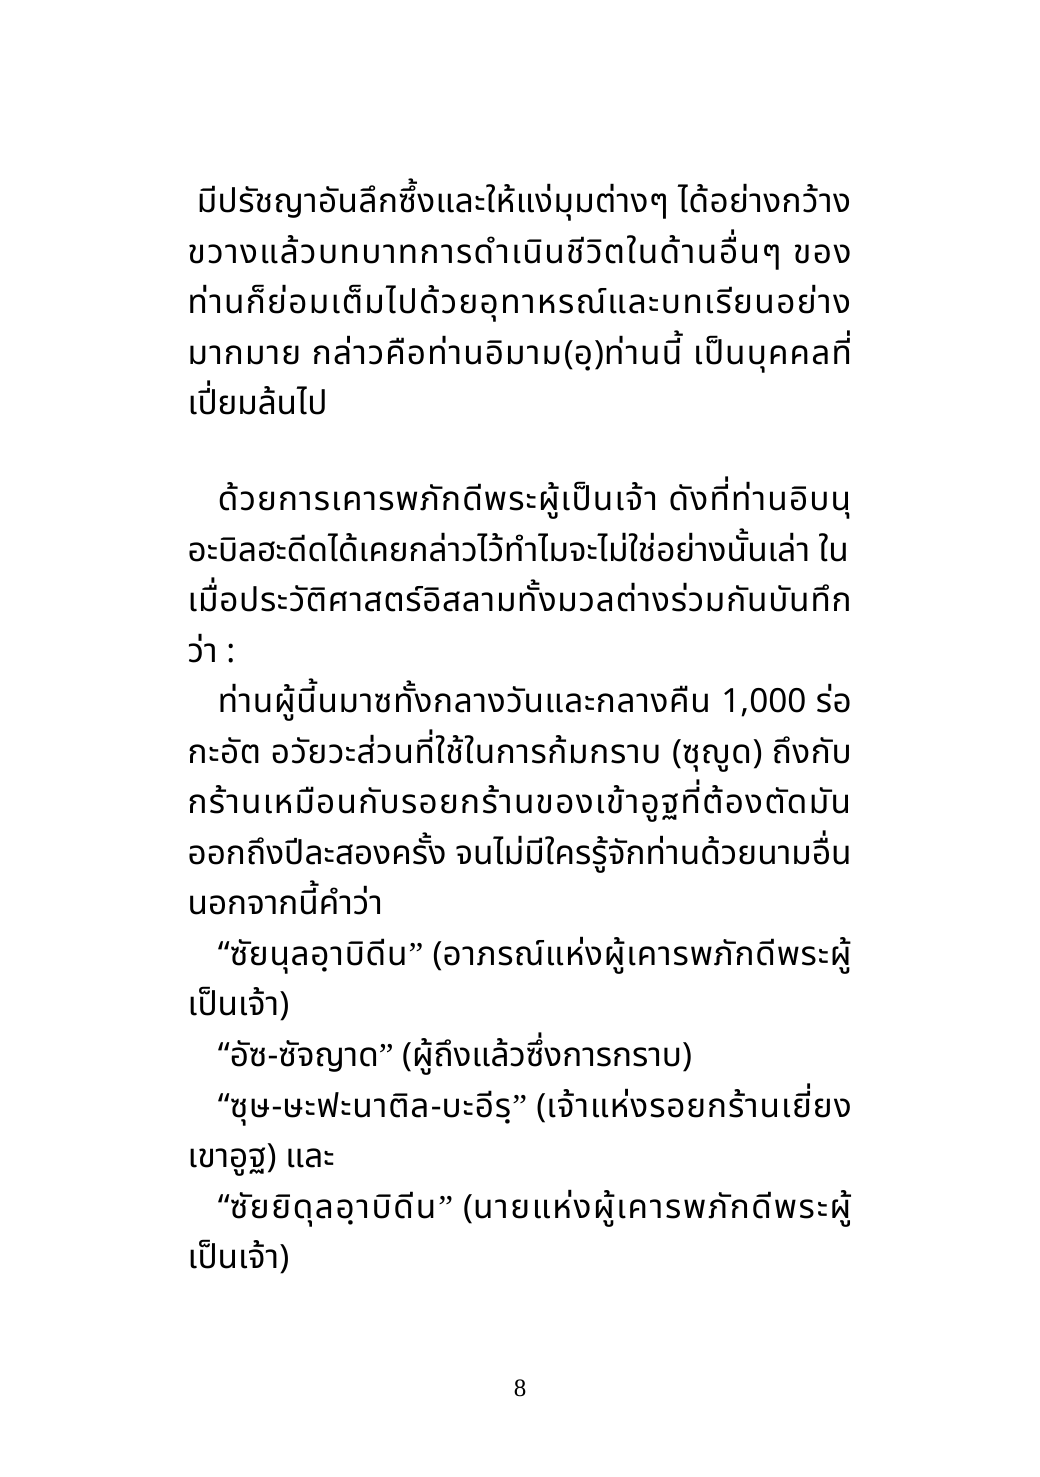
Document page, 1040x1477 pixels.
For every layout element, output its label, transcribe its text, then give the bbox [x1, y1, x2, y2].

text “ซัยนุลอฺาบิดีน” (อาภรณ์แห่งผู้เคารพภักดีพระผู้เป็นเจ้า) [187, 929, 852, 1031]
text มีปรัชญาอันลึกซึ้งและให้แง่มุมต่างๆ ได้อย่างกว้างขวางแล้วบทบาทการดำเนินชีวิตในด้านอื่นๆ ของท่านก็ย่อมเต็มไปด้วยอุทาหรณ์และบทเรียนอย่างมากมาย กล่าวคือท่านอิมาม(อฺ)ท่านนี้ เป็นบุคคลที่เปี่ยมล้นไป [187, 177, 852, 430]
text “ซุษ-ษะฟะนาติล-บะอีรฺ” (เจ้าแห่งรอยกร้านเยี่ยงเขาอูฐ) และ [187, 1081, 852, 1183]
text “อัซ-ซัจญาด” (ผู้ถึงแล้วซึ่งการกราบ) [187, 1031, 852, 1081]
text ท่านผู้นี้นมาซทั้งกลางวันและกลางคืน 1,000 ร่อกะอัต อวัยวะส่วนที่ใช้ในการก้มกราบ (ซุญูด) ถึงกับกร้านเหมือนกับรอยกร้านของเข้าอูฐที่ต้องตัดมันออกถึงปีละสองครั้ง จนไม่มีใครรู้จักท่านด้วยนามอื่นนอกจากนี้คำว่า [187, 677, 852, 929]
text “ซัยยิดุลอฺาบิดีน” (นายแห่งผู้เคารพภักดีพระผู้เป็นเจ้า) [187, 1183, 852, 1284]
text ด้วยการเคารพภักดีพระผู้เป็นเจ้า ดังที่ท่านอิบนุ อะบิลฮะดีดได้เคยกล่าวไว้ทำไมจะไม่ใช่อย่างนั้นเล่า ในเมื่อประวัติศาสตร์อิสลามทั้งมวลต่างร่วมกันบันทึกว่า : [187, 475, 852, 677]
